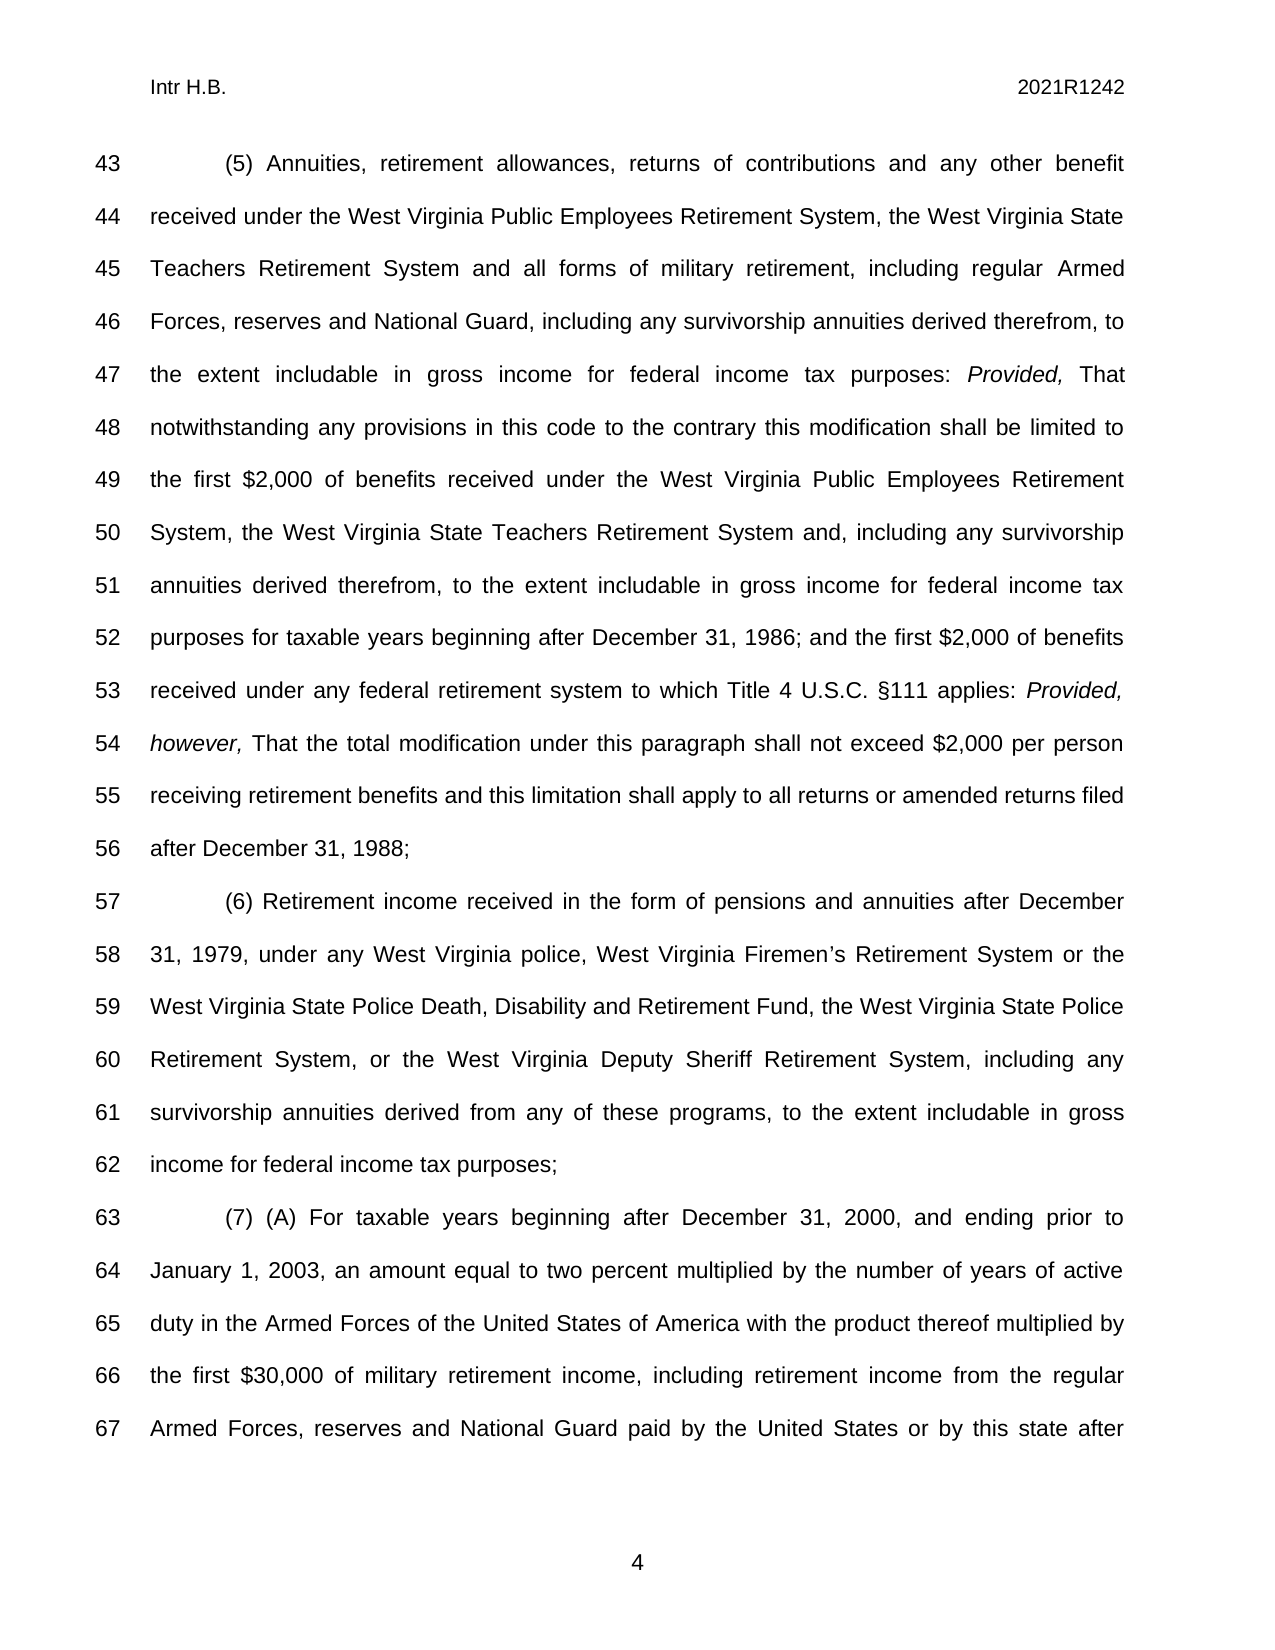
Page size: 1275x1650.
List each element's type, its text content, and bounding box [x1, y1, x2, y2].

text (6) Retirement income received in the form of pensions and annuities after December 31, 1979, under any West Virginia police, West Virginia Firemen’s Retirement System or the West Virginia State Police Death, Disability and Retirement Fund, the West Virginia State Police Retirement System, or the West Virginia Deputy Sheriff Retirement System, including any survivorship annuities derived from any of these programs, to the extent includable in gross income for federal income tax purposes; [150, 888, 1125, 1178]
text (5) Annuities, retirement allowances, returns of contributions and any other benefit received under the West Virginia Public Employees Retirement System, the West Virginia State Teachers Retirement System and all forms of military retirement, including regular Armed Forces, reserves and National Guard, including any survivorship annuities derived therefrom, to the extent includable in gross income for federal income tax purposes: Provided, That notwithstanding any provisions in this code to the contrary this modification shall be limited to the first $2,000 of benefits received under the West Virginia Public Employees Retirement System, the West Virginia State Teachers Retirement System and, including any survivorship annuities derived therefrom, to the extent includable in gross income for federal income tax purposes for taxable years beginning after December 31, 1986; and the first $2,000 of benefits received under any federal retirement system to which Title 4 U.S.C. §111 applies: Provided, however, That the total modification under this paragraph shall not exceed $2,000 per person receiving retirement benefits and this limitation shall apply to all returns or amended returns filed after December 31, 1988; [150, 150, 1125, 862]
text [150, 1204, 1125, 1441]
